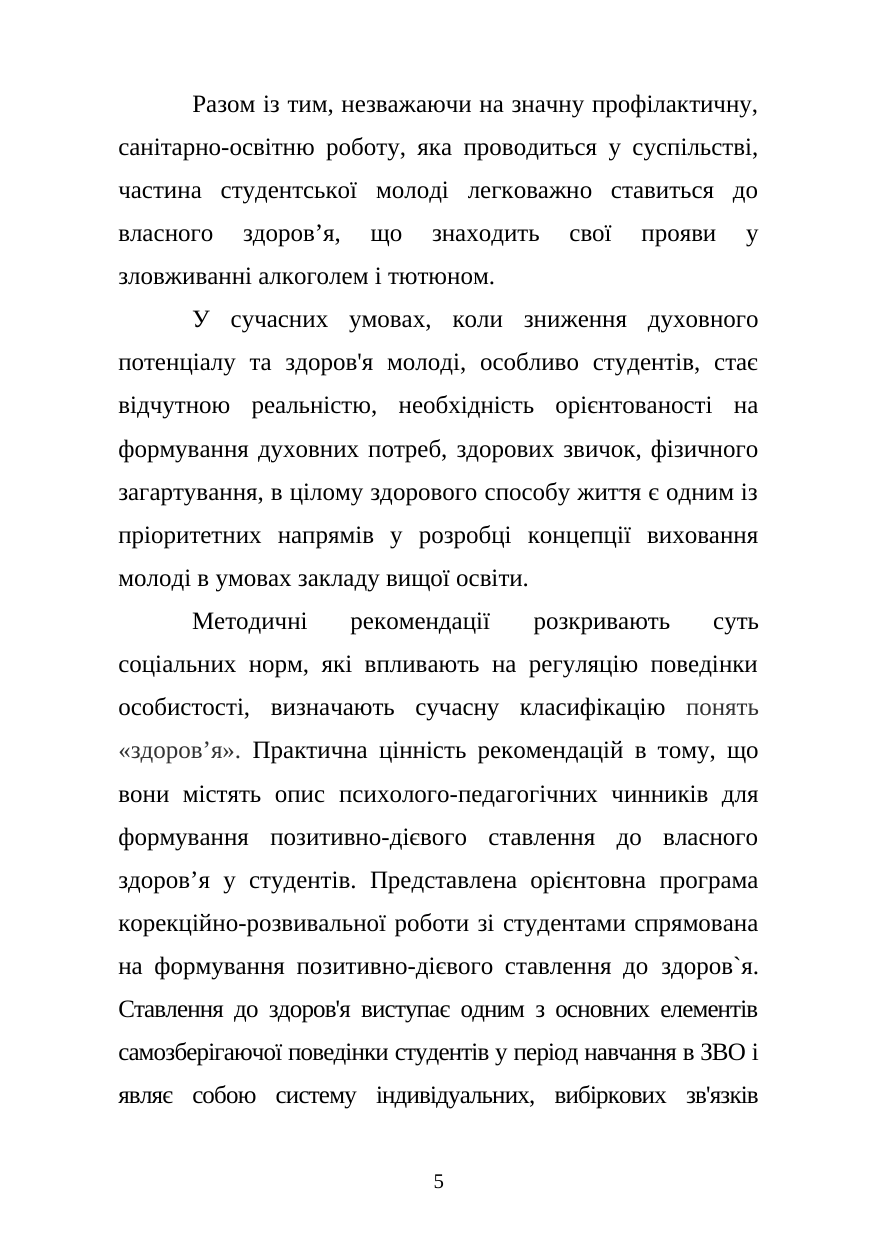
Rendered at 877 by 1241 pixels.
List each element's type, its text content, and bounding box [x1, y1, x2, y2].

text У сучасних умовах, коли зниження духовного потенціалу та здоров'я молоді, особливо студентів, стає відчутною реальністю, необхідність орієнтованості на формування духовних потреб, здорових звичок, фізичного загартування, в цілому здорового способу життя є одним із пріоритетних напрямів у розробці концепції виховання молоді в умовах закладу вищої освіти. [118, 304, 759, 592]
text Разом із тим, незважаючи на значну профілактичну, санітарно-освітню роботу, яка проводиться у суспільстві, частина студентської молоді легковажно ставиться до власного здоров’я, що знаходить свої прояви у зловживанні алкоголем і тютюном. [118, 89, 759, 290]
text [118, 606, 759, 1109]
